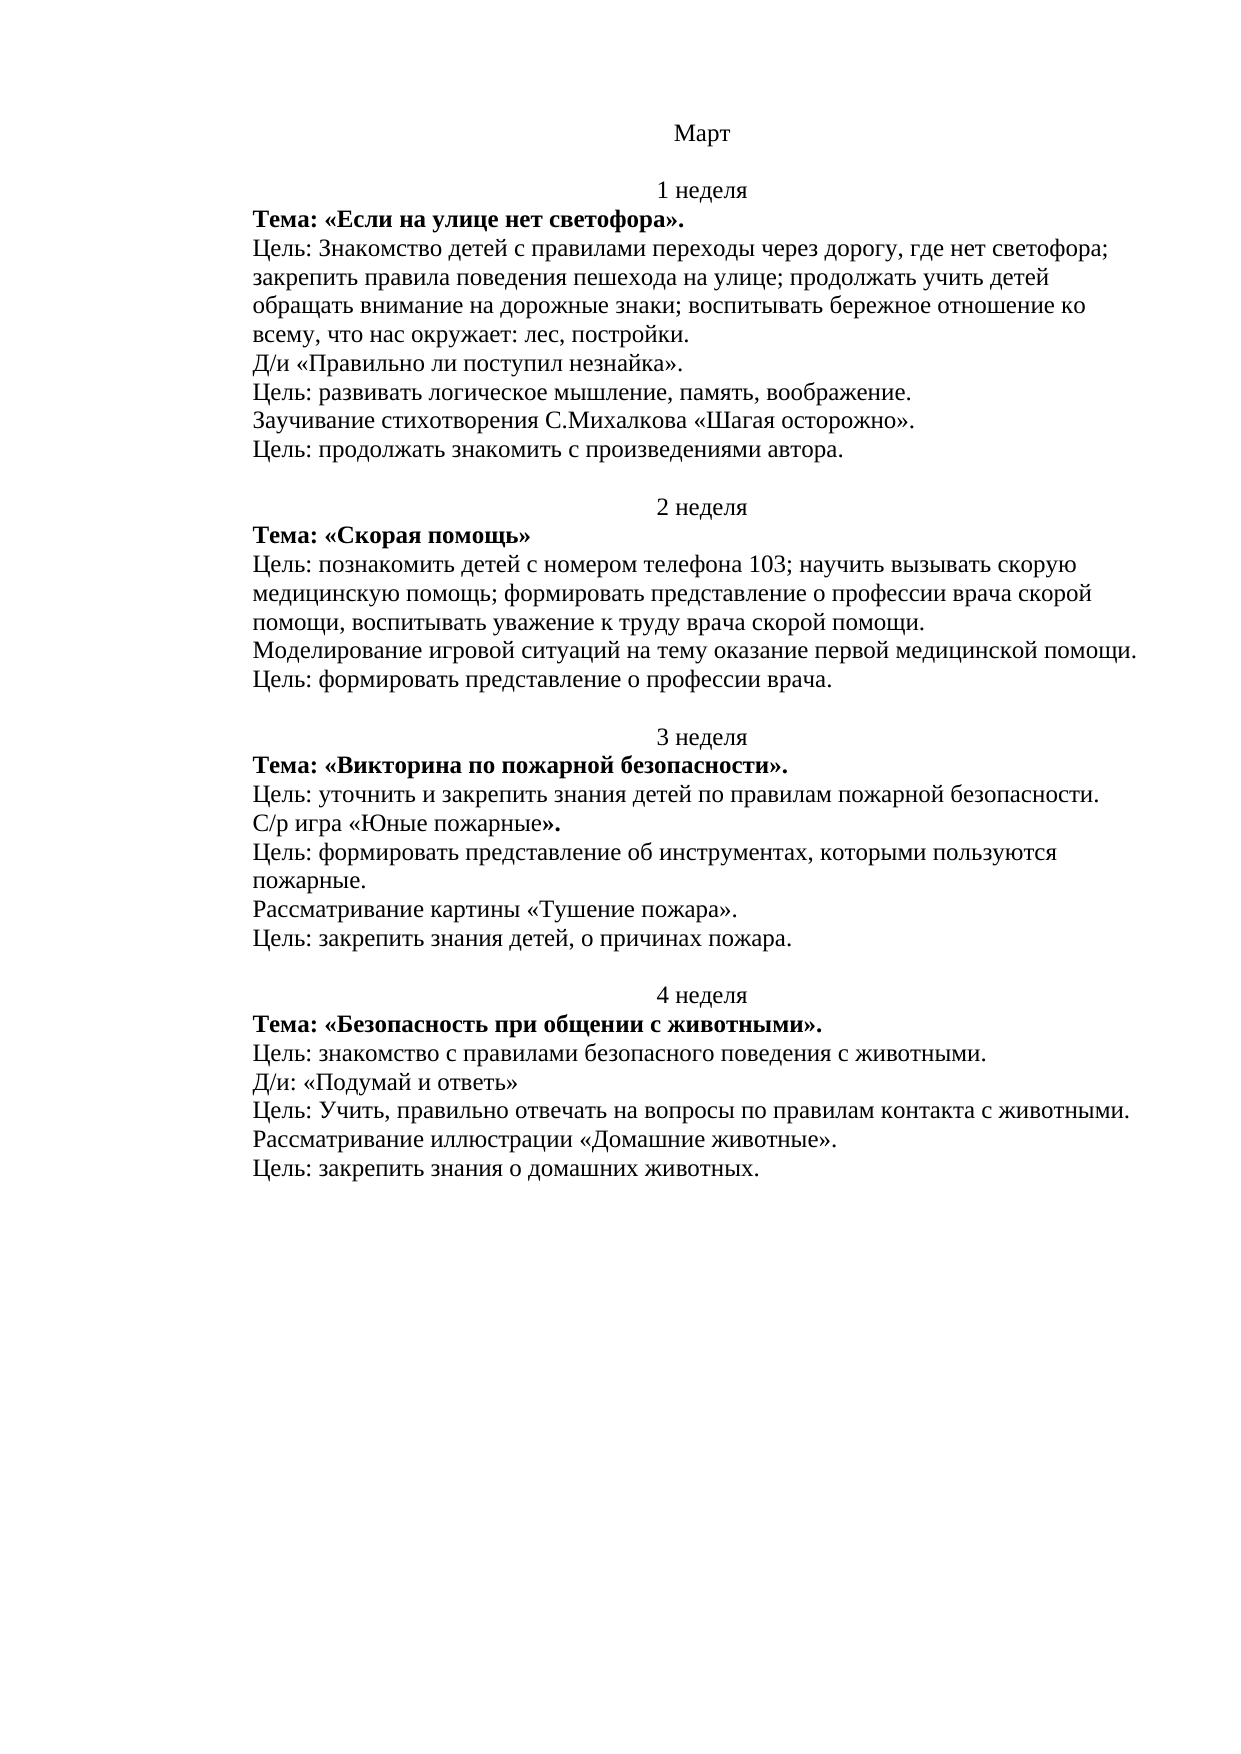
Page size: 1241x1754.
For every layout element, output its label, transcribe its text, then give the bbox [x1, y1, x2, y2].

text Цель: Знакомство детей с правилами переходы через дорогу, где нет светофора; закрепить правила поведения пешехода на улице; продолжать учить детей обращать внимание на дорожные знаки; воспитывать бережное отношение ко всему, что нас окружает: лес, постройки. [252, 233, 1152, 348]
text Цель: закрепить знания детей, о причинах пожара. [252, 923, 1152, 952]
text Д/и: «Подумай и ответь» [252, 1067, 1152, 1096]
text Моделирование игровой ситуаций на тему оказание первой медицинской помощи. [252, 636, 1152, 664]
text Цель: познакомить детей с номером телефона 103; научить вызывать скорую медицинскую помощь; формировать представление о профессии врача скорой помощи, воспитывать уважение к труду врача скорой помощи. [252, 549, 1152, 636]
text Цель: формировать представление о профессии врача. [252, 664, 1152, 693]
text Цель: продолжать знакомить с произведениями автора. [252, 434, 1152, 463]
text Тема: «Скорая помощь» [252, 521, 1152, 549]
text 2 неделя [252, 492, 1152, 521]
text 1 неделя [252, 176, 1152, 204]
text Цель: Учить, правильно отвечать на вопросы по правилам контакта с животными. [252, 1096, 1152, 1124]
text Тема: «Викторина по пожарной безопасности». [252, 751, 1152, 779]
text 4 неделя [252, 981, 1152, 1009]
text Тема: «Если на улице нет светофора». [252, 204, 1152, 233]
text Тема: «Безопасность при общении с животными». [252, 1009, 1152, 1038]
text Заучивание стихотворения С.Михалкова «Шагая осторожно». [252, 406, 1152, 434]
text 3 неделя [252, 722, 1152, 751]
text Цель: уточнить и закрепить знания детей по правилам пожарной безопасности. [252, 779, 1152, 808]
text Март [252, 118, 1152, 147]
text С/р игра «Юные пожарные». [252, 808, 1152, 837]
text Д/и «Правильно ли поступил незнайка». [252, 348, 1152, 377]
text Рассматривание иллюстрации «Домашние животные». [252, 1124, 1152, 1153]
text Цель: формировать представление об инструментах, которыми пользуются пожарные. [252, 837, 1152, 894]
text Цель: знакомство с правилами безопасного поведения с животными. [252, 1038, 1152, 1067]
text Цель: закрепить знания о домашних животных. [252, 1153, 1152, 1182]
text Цель: развивать логическое мышление, память, воображение. [252, 377, 1152, 406]
text Рассматривание картины «Тушение пожара». [252, 894, 1152, 923]
